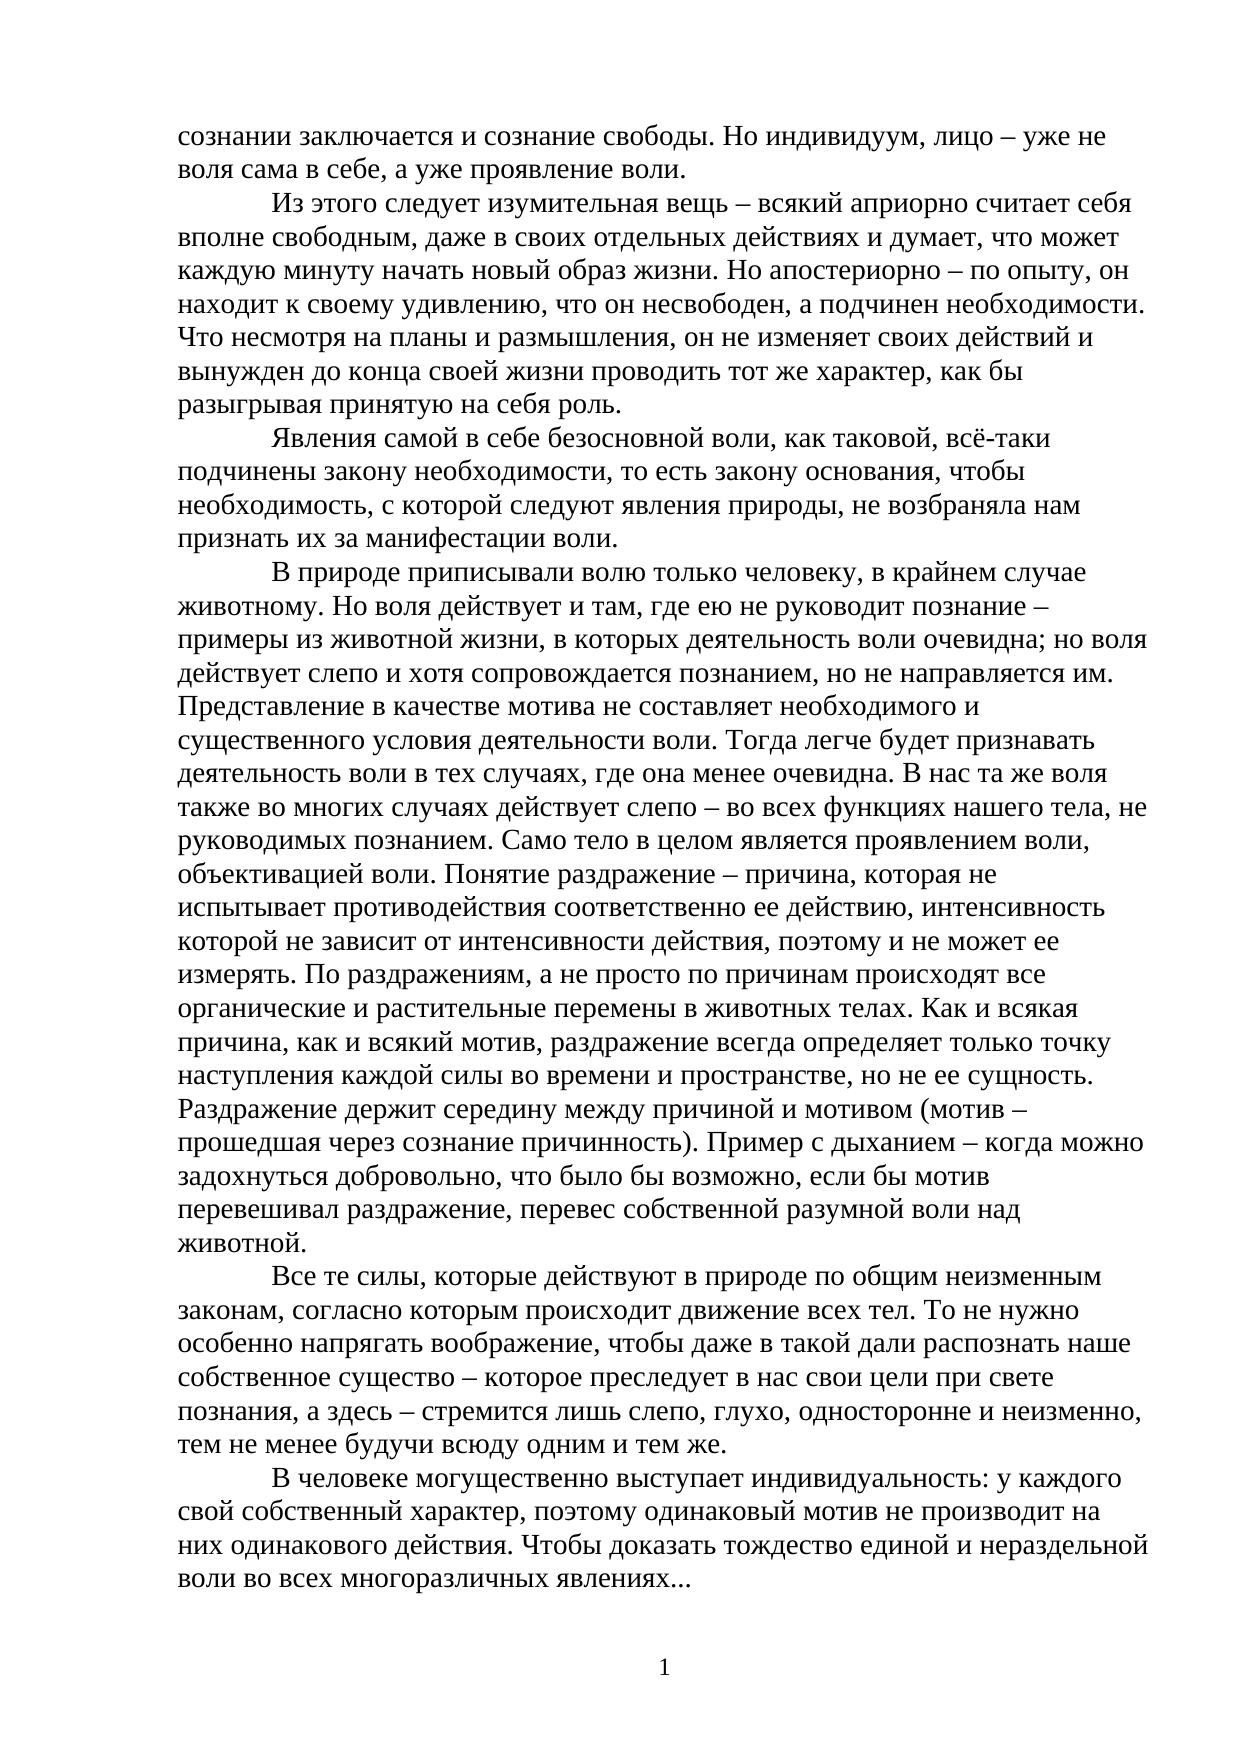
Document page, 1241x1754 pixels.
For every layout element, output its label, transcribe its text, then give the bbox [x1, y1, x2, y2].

text Явления самой в себе безосновной воли, как таковой, всё-таки подчинены закону необходимости, то есть закону основания, чтобы необходимость, с которой следуют явления природы, не возбраняла нам признать их за манифестации воли. [177, 420, 1152, 554]
text Все те силы, которые действуют в природе по общим неизменным законам, согласно которым происходит движение всех тел. То не нужно особенно напрягать воображение, чтобы даже в такой дали распознать наше собственное существо – которое преследует в нас свои цели при свете познания, а здесь – стремится лишь слепо, глухо, односторонне и неизменно, тем не менее будучи всюду одним и тем же. [177, 1258, 1152, 1460]
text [177, 118, 1152, 185]
text В природе приписывали волю только человеку, в крайнем случае животному. Но воля действует и там, где ею не руководит познание – примеры из животной жизни, в которых деятельность воли очевидна; но воля действует слепо и хотя сопровождается познанием, но не направляется им. Представление в качестве мотива не составляет необходимого и существенного условия деятельности воли. Тогда легче будет признавать деятельность воли в тех случаях, где она менее очевидна. В нас та же воля также во многих случаях действует слепо – во всех функциях нашего тела, не руководимых познанием. Само тело в целом является проявлением воли, объективацией воли. Понятие раздражение – причина, которая не испытывает противодействия соответственно ее действию, интенсивность которой не зависит от интенсивности действия, поэтому и не может ее измерять. По раздражениям, а не просто по причинам происходят все органические и растительные перемены в животных телах. Как и всякая причина, как и всякий мотив, раздражение всегда определяет только точку наступления каждой силы во времени и пространстве, но не ее сущность. Раздражение держит середину между причиной и мотивом (мотив – прошедшая через сознание причинность). Пример с дыханием – когда можно задохнуться добровольно, что было бы возможно, если бы мотив перевешивал раздражение, перевес собственной разумной воли над животной. [177, 554, 1152, 1258]
text Из этого следует изумительная вещь – всякий априорно считает себя вполне свободным, даже в своих отдельных действиях и думает, что может каждую минуту начать новый образ жизни. Но апостериорно – по опыту, он находит к своему удивлению, что он несвободен, а подчинен необходимости. Что несмотря на планы и размышления, он не изменяет своих действий и вынужден до конца своей жизни проводить тот же характер, как бы разыгрывая принятую на себя роль. [177, 185, 1152, 420]
text В человеке могущественно выступает индивидуальность: у каждого свой собственный характер, поэтому одинаковый мотив не производит на них одинакового действия. Чтобы доказать тождество единой и нераздельной воли во всех многоразличных явлениях... [177, 1460, 1152, 1594]
